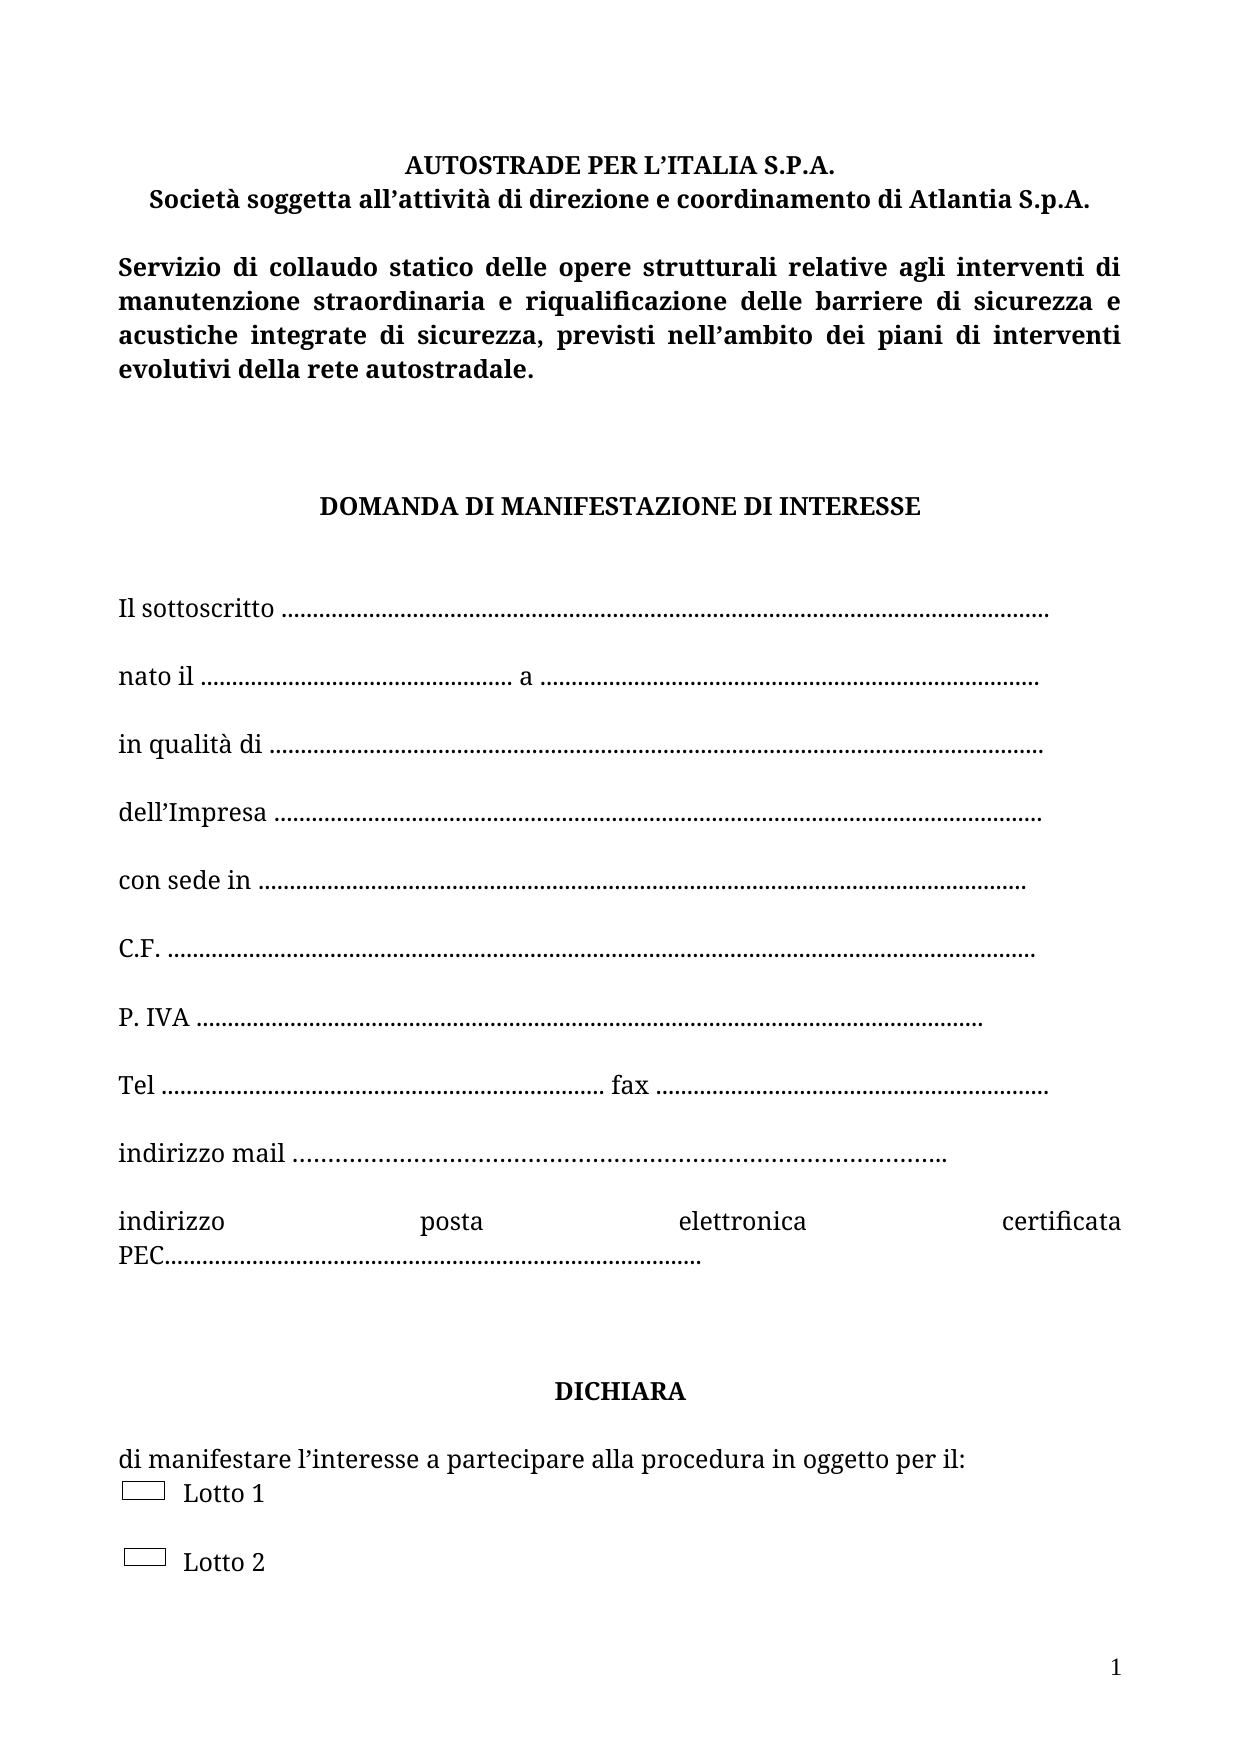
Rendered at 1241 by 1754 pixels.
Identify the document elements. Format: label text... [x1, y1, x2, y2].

text dell’Impresa ........................................................................................................................... [118, 795, 1122, 829]
text indirizzo posta elettronica certificata PEC...................................................................................... [118, 1203, 1122, 1272]
text DICHIARA [118, 1374, 1122, 1408]
text Servizio di collaudo statico delle opere strutturali relative agli interventi di manutenzione straordinaria e riqualificazione delle barriere di sicurezza e acustiche integrate di sicurezza, previsti nell’ambito dei piani di interventi evolutivi della rete autostradale. [118, 250, 1122, 386]
text di manifestare l’interesse a partecipare alla procedura in oggetto per il: [118, 1442, 1122, 1476]
text Tel ....................................................................... fax ............................................................... [118, 1067, 1122, 1101]
text Lotto 1 [118, 1476, 1122, 1510]
text Società soggetta all’attività di direzione e coordinamento di Atlantia S.p.A. [118, 182, 1122, 216]
text nato il .................................................. a ................................................................................ [118, 658, 1122, 693]
text DOMANDA DI MANIFESTAZIONE DI INTERESSE [118, 488, 1122, 522]
text indirizzo mail ……………………………………………………………………………….. [118, 1135, 1122, 1169]
text AUTOSTRADE PER L’ITALIA S.P.A. [118, 148, 1122, 182]
text Lotto 2 [118, 1544, 1122, 1578]
text in qualità di ............................................................................................................................ [118, 727, 1122, 761]
text P. IVA .............................................................................................................................. [118, 999, 1122, 1033]
text con sede in ........................................................................................................................... [118, 863, 1122, 897]
text C.F. ........................................................................................................................................... [118, 931, 1122, 965]
text Il sottoscritto ........................................................................................................................... [118, 590, 1122, 624]
